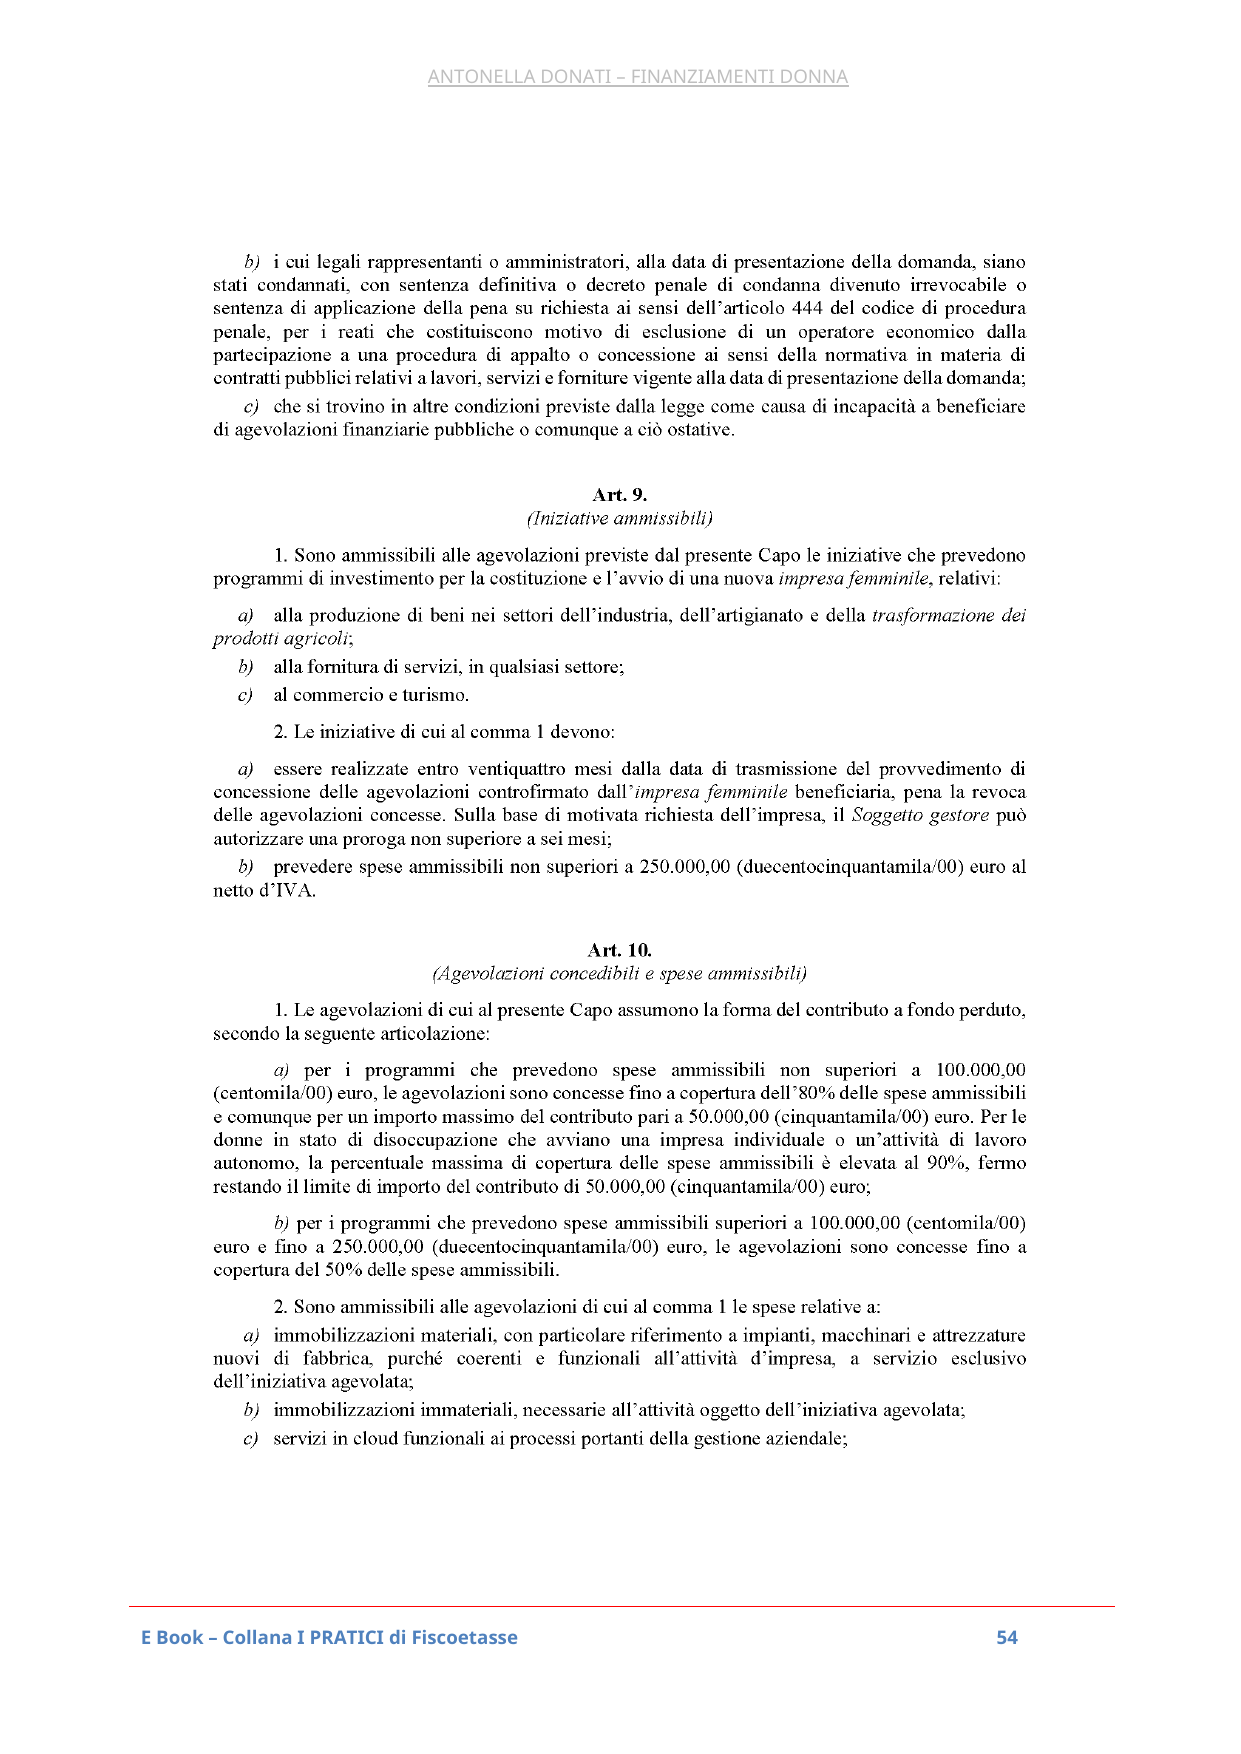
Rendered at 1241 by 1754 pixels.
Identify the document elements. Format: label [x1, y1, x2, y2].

picture [118, 130, 1122, 1550]
